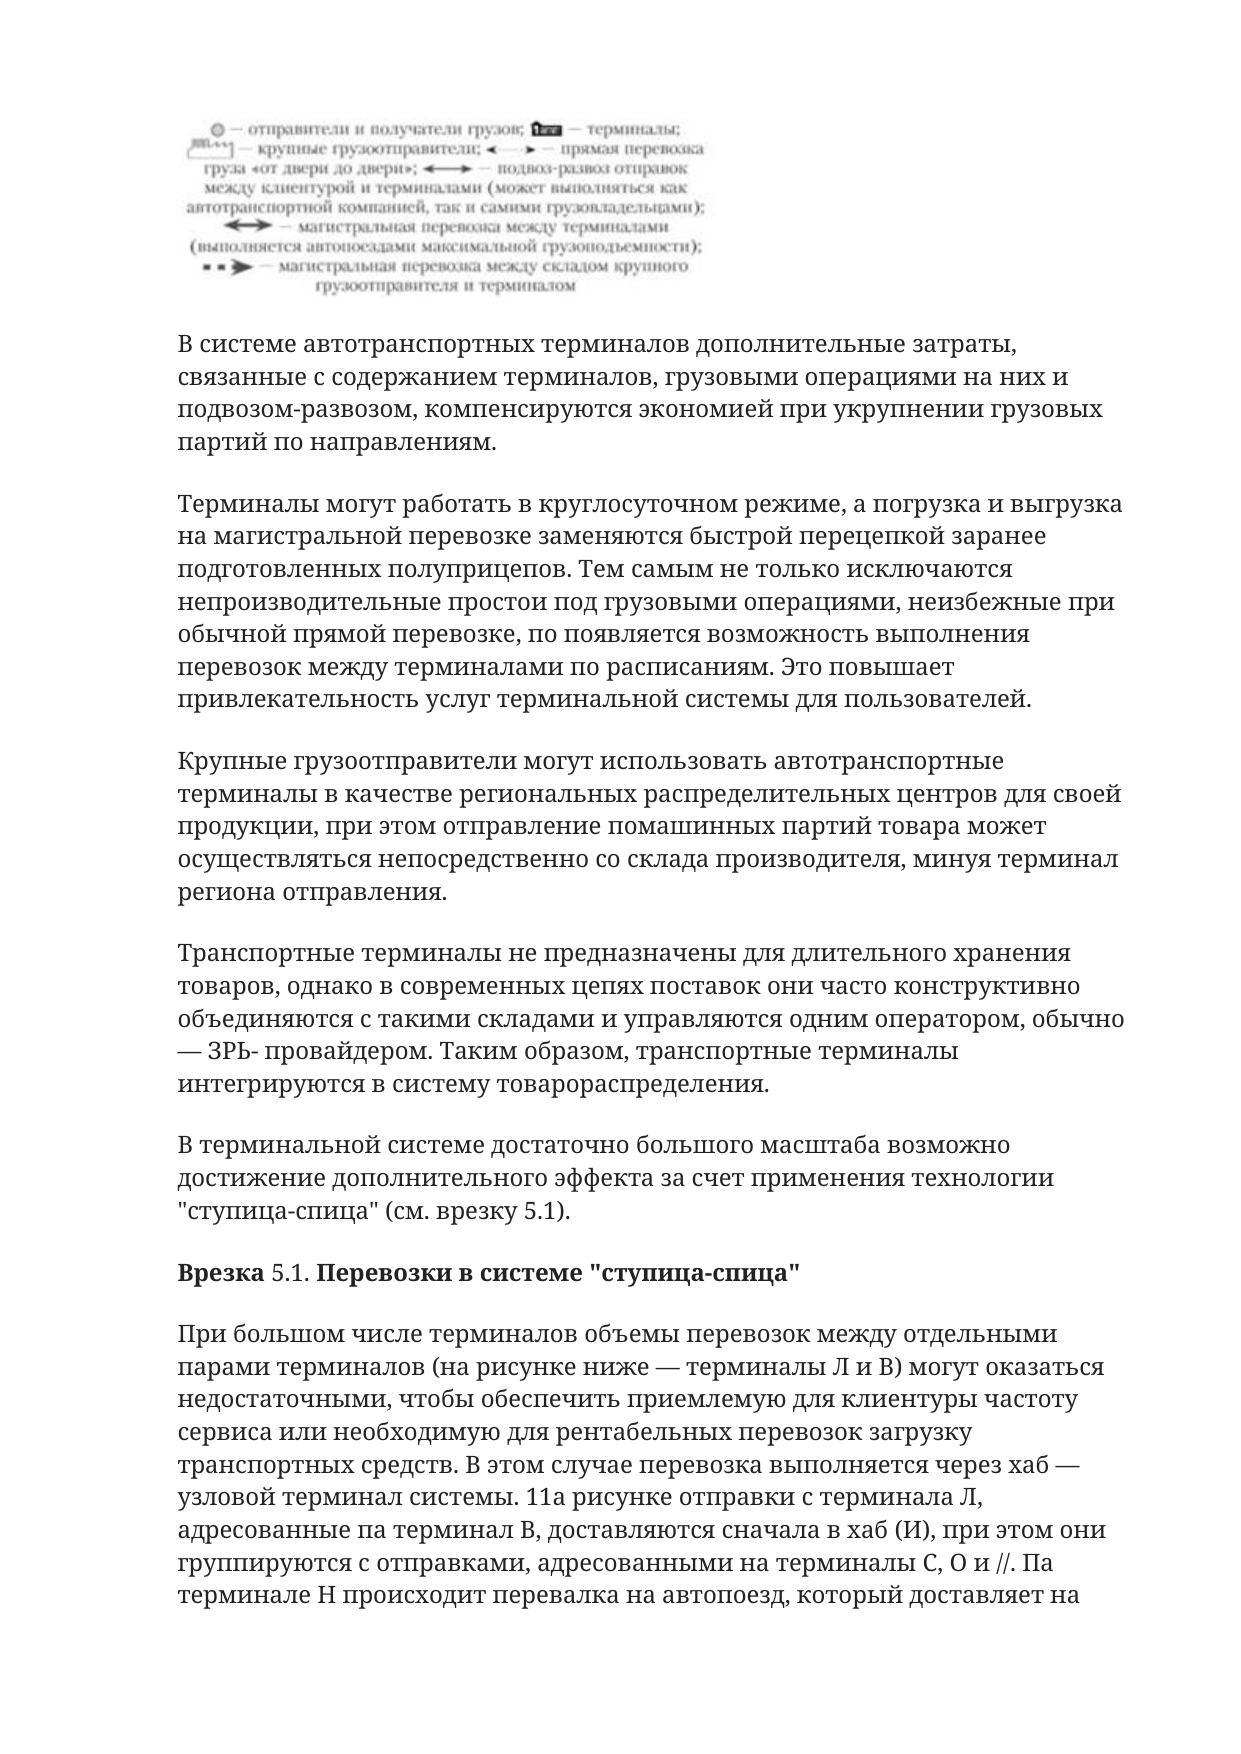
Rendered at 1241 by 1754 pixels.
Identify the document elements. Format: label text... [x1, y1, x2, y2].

text Врезка 5.1. Перевозки в системе "ступица-спица" [177, 1255, 1152, 1288]
text В терминальной системе достаточно большого масштаба возможно достижение дополнительного эффекта за счет применения технологии "ступица-спица" (см. врезку 5.1). [177, 1128, 1152, 1226]
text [177, 1317, 1152, 1611]
text Терминалы могут работать в круглосуточном режиме, а погрузка и выгрузка на магистральной перевозке заменяются быстрой перецепкой заранее подготовленных полуприцепов. Тем самым не только исключаются непроизводительные простои под грузовыми операциями, неизбежные при обычной прямой перевозке, по появляется возможность выполнения перевозок между терминалами по расписаниям. Это повышает привлекательность услуг терминальной системы для пользователей. [177, 487, 1152, 715]
text Крупные грузоотправители могут использовать автотранспортные терминалы в качестве региональных распределительных центров для своей продукции, при этом отправление помашинных партий товара может осуществляться непосредственно со склада производителя, минуя терминал региона отправления. [177, 744, 1152, 907]
picture [177, 118, 734, 298]
text В системе автотранспортных терминалов дополнительные затраты, связанные с содержанием терминалов, грузовыми операциями на них и подвозом-развозом, компенсируются экономией при укрупнении грузовых партий по направлениям. [177, 327, 1152, 457]
text Транспортные терминалы не предназначены для длительного хранения товаров, однако в современных цепях поставок они часто конструктивно объединяются с такими складами и управляются одним оператором, обычно — ЗРЬ- провайдером. Таким образом, транспортные терминалы интегрируются в систему товарораспределения. [177, 936, 1152, 1099]
